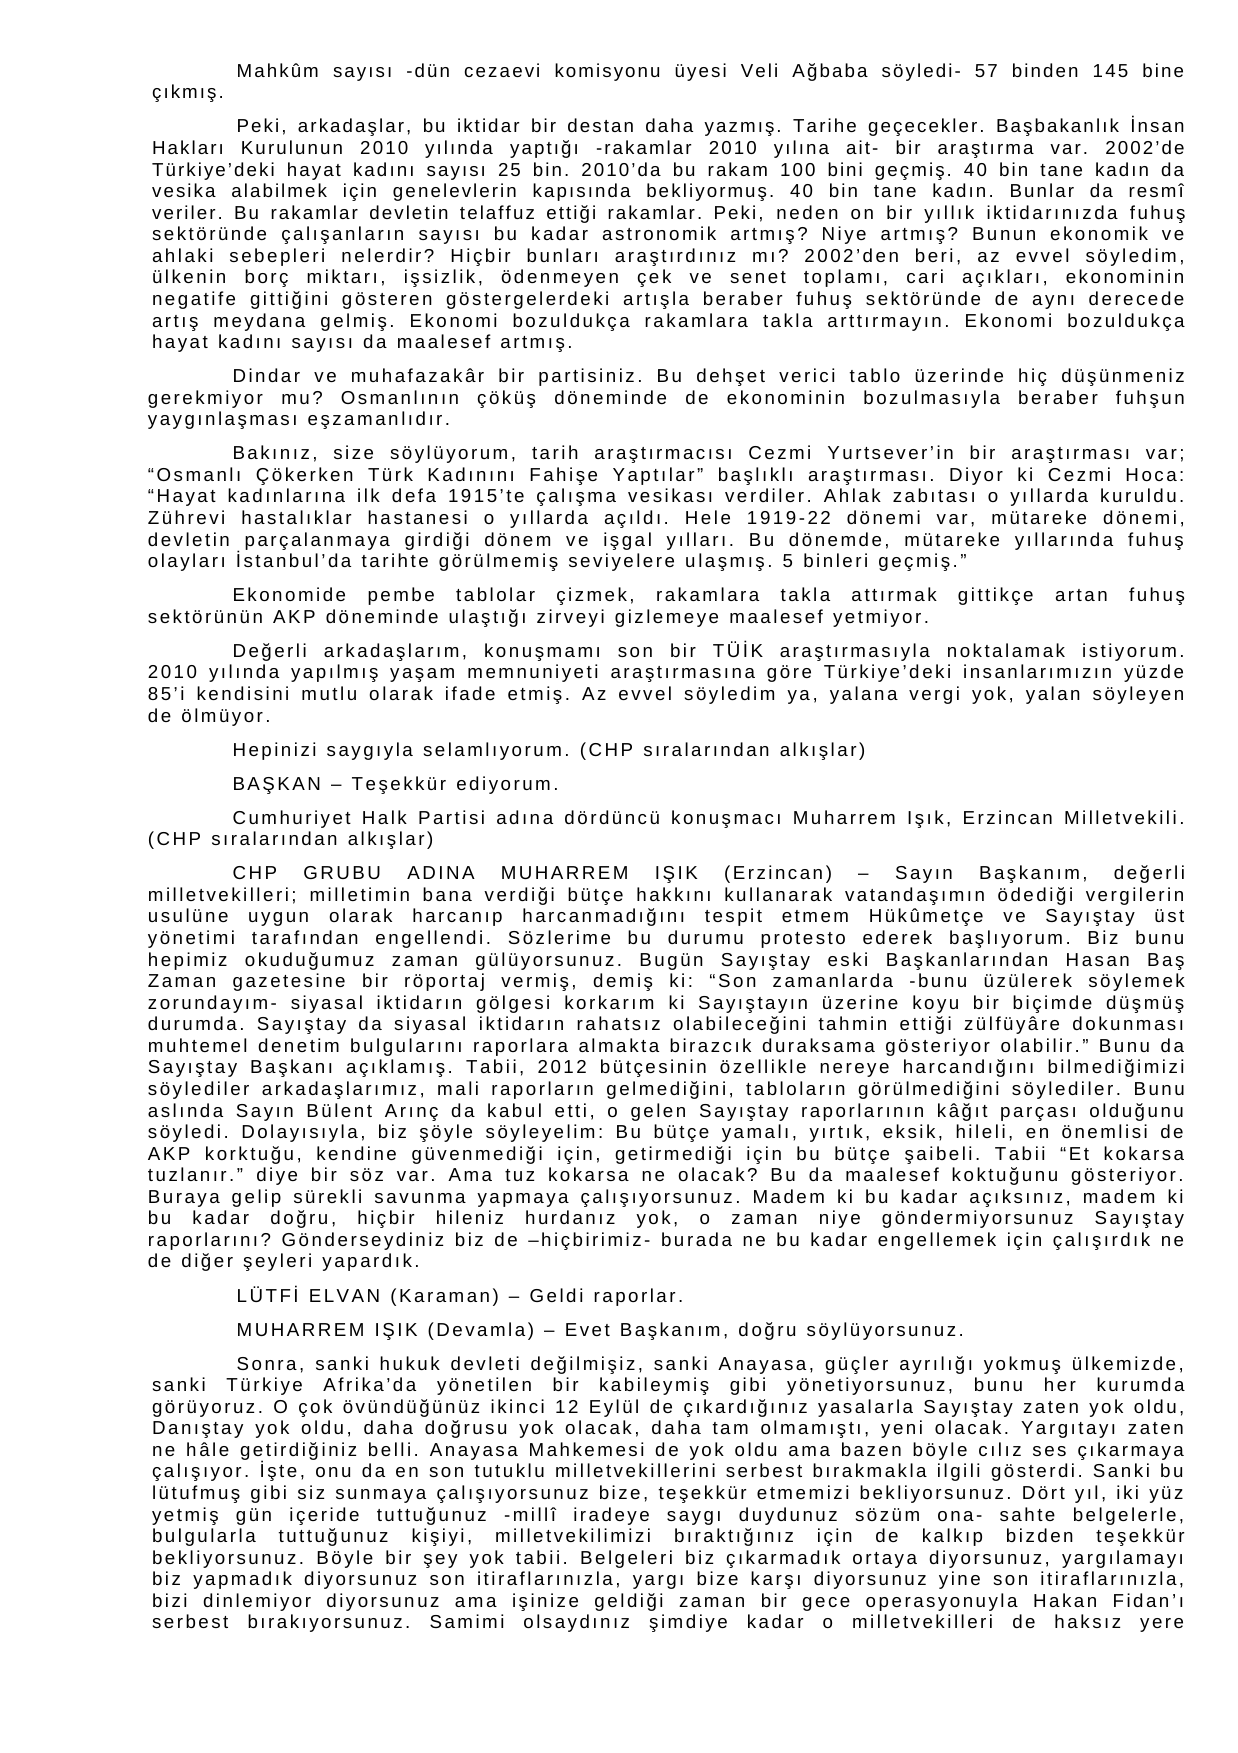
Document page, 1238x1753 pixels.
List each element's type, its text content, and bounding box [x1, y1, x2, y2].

text Bakınız, size söylüyorum, tarih araştırmacısı Cezmi Yurtsever’in bir araştırması var; “Osmanlı Çökerken Türk Kadınını Fahişe Yaptılar” başlıklı araştırması. Diyor ki Cezmi Hoca: “Hayat kadınlarına ilk defa 1915’te çalışma vesikası verdiler. Ahlak zabıtası o yıllarda kuruldu. Zührevi hastalıklar hastanesi o yıllarda açıldı. Hele 1919-22 dönemi var, mütareke dönemi, devletin parçalanmaya girdiği dönem ve işgal yılları. Bu dönemde, mütareke yıllarında fuhuş olayları İstanbul’da tarihte görülmemiş seviyelere ulaşmış. 5 binleri geçmiş.” [148, 442, 1186, 572]
text Peki, arkadaşlar, bu iktidar bir destan daha yazmış. Tarihe geçecekler. Başbakanlık İnsan Hakları Kurulunun 2010 yılında yaptığı -rakamlar 2010 yılına ait- bir araştırma var. 2002’de Türkiye’deki hayat kadını sayısı 25 bin. 2010’da bu rakam 100 bini geçmiş. 40 bin tane kadın da vesika alabilmek için genelevlerin kapısında bekliyormuş. 40 bin tane kadın. Bunlar da resmî veriler. Bu rakamlar devletin telaffuz ettiği rakamlar. Peki, neden on bir yıllık iktidarınızda fuhuş sektöründe çalışanların sayısı bu kadar astronomik artmış? Niye artmış? Bunun ekonomik ve ahlaki sebepleri nelerdir? Hiçbir bunları araştırdınız mı? 2002’den beri, az evvel söyledim, ülkenin borç miktarı, işsizlik, ödenmeyen çek ve senet toplamı, cari açıkları, ekonominin negatife gittiğini gösteren göstergelerdeki artışla beraber fuhuş sektöründe de aynı derecede artış meydana gelmiş. Ekonomi bozuldukça rakamlara takla arttırmayın. Ekonomi bozuldukça hayat kadını sayısı da maalesef artmış. [152, 115, 1186, 352]
text BAŞKAN – Teşekkür ediyorum. [148, 772, 1186, 794]
text MUHARREM IŞIK (Devamla) – Evet Başkanım, doğru söylüyorsunuz. [152, 1318, 1186, 1340]
text LÜTFİ ELVAN (Karaman) – Geldi raporlar. [152, 1284, 1186, 1306]
text CHP GRUBU ADINA MUHARREM IŞIK (Erzincan) – Sayın Başkanım, değerli milletvekilleri; milletimin bana verdiği bütçe hakkını kullanarak vatandaşımın ödediği vergilerin usulüne uygun olarak harcanıp harcanmadığını tespit etmem Hükûmetçe ve Sayıştay üst yönetimi tarafından engellendi. Sözlerime bu durumu protesto ederek başlıyorum. Biz bunu hepimiz okuduğumuz zaman gülüyorsunuz. Bugün Sayıştay eski Başkanlarından Hasan Baş Zaman gazetesine bir röportaj vermiş, demiş ki: “Son zamanlarda -bunu üzülerek söylemek zorundayım- siyasal iktidarın gölgesi korkarım ki Sayıştayın üzerine koyu bir biçimde düşmüş durumda. Sayıştay da siyasal iktidarın rahatsız olabileceğini tahmin ettiği zülfüyâre dokunması muhtemel denetim bulgularını raporlara almakta birazcık duraksama gösteriyor olabilir.” Bunu da Sayıştay Başkanı açıklamış. Tabii, 2012 bütçesinin özellikle nereye harcandığını bilmediğimizi söylediler arkadaşlarımız, mali raporların gelmediğini, tabloların görülmediğini söylediler. Bunu aslında Sayın Bülent Arınç da kabul etti, o gelen Sayıştay raporlarının kâğıt parçası olduğunu söyledi. Dolayısıyla, biz şöyle söyleyelim: Bu bütçe yamalı, yırtık, eksik, hileli, en önemlisi de AKP korktuğu, kendine güvenmediği için, getirmediği için bu bütçe şaibeli. Tabii “Et kokarsa tuzlanır.” diye bir söz var. Ama tuz kokarsa ne olacak? Bu da maalesef koktuğunu gösteriyor. Buraya gelip sürekli savunma yapmaya çalışıyorsunuz. Madem ki bu kadar açıksınız, madem ki bu kadar doğru, hiçbir hileniz hurdanız yok, o zaman niye göndermiyorsunuz Sayıştay raporlarını? Gönderseydiniz biz de –hiçbirimiz- burada ne bu kadar engellemek için çalışırdık ne de diğer şeyleri yapardık. [148, 862, 1186, 1272]
text Mahkûm sayısı -dün cezaevi komisyonu üyesi Veli Ağbaba söyledi- 57 binden 145 bine çıkmış. [152, 60, 1186, 103]
text Dindar ve muhafazakâr bir partisiniz. Bu dehşet verici tablo üzerinde hiç düşünmeniz gerekmiyor mu? Osmanlının çöküş döneminde de ekonominin bozulmasıyla beraber fuhşun yaygınlaşması eşzamanlıdır. [148, 365, 1186, 430]
text Değerli arkadaşlarım, konuşmamı son bir TÜİK araştırmasıyla noktalamak istiyorum. 2010 yılında yapılmış yaşam memnuniyeti araştırmasına göre Türkiye’deki insanlarımızın yüzde 85’i kendisini mutlu olarak ifade etmiş. Az evvel söyledim ya, yalana vergi yok, yalan söyleyen de ölmüyor. [148, 640, 1186, 726]
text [152, 1352, 1186, 1633]
text Cumhuriyet Halk Partisi adına dördüncü konuşmacı Muharrem Işık, Erzincan Milletvekili. (CHP sıralarından alkışlar) [148, 807, 1186, 850]
text Hepinizi saygıyla selamlıyorum. (CHP sıralarından alkışlar) [148, 738, 1186, 760]
text Ekonomide pembe tablolar çizmek, rakamlara takla attırmak gittikçe artan fuhuş sektörünün AKP döneminde ulaştığı zirveyi gizlemeye maalesef yetmiyor. [148, 584, 1186, 627]
